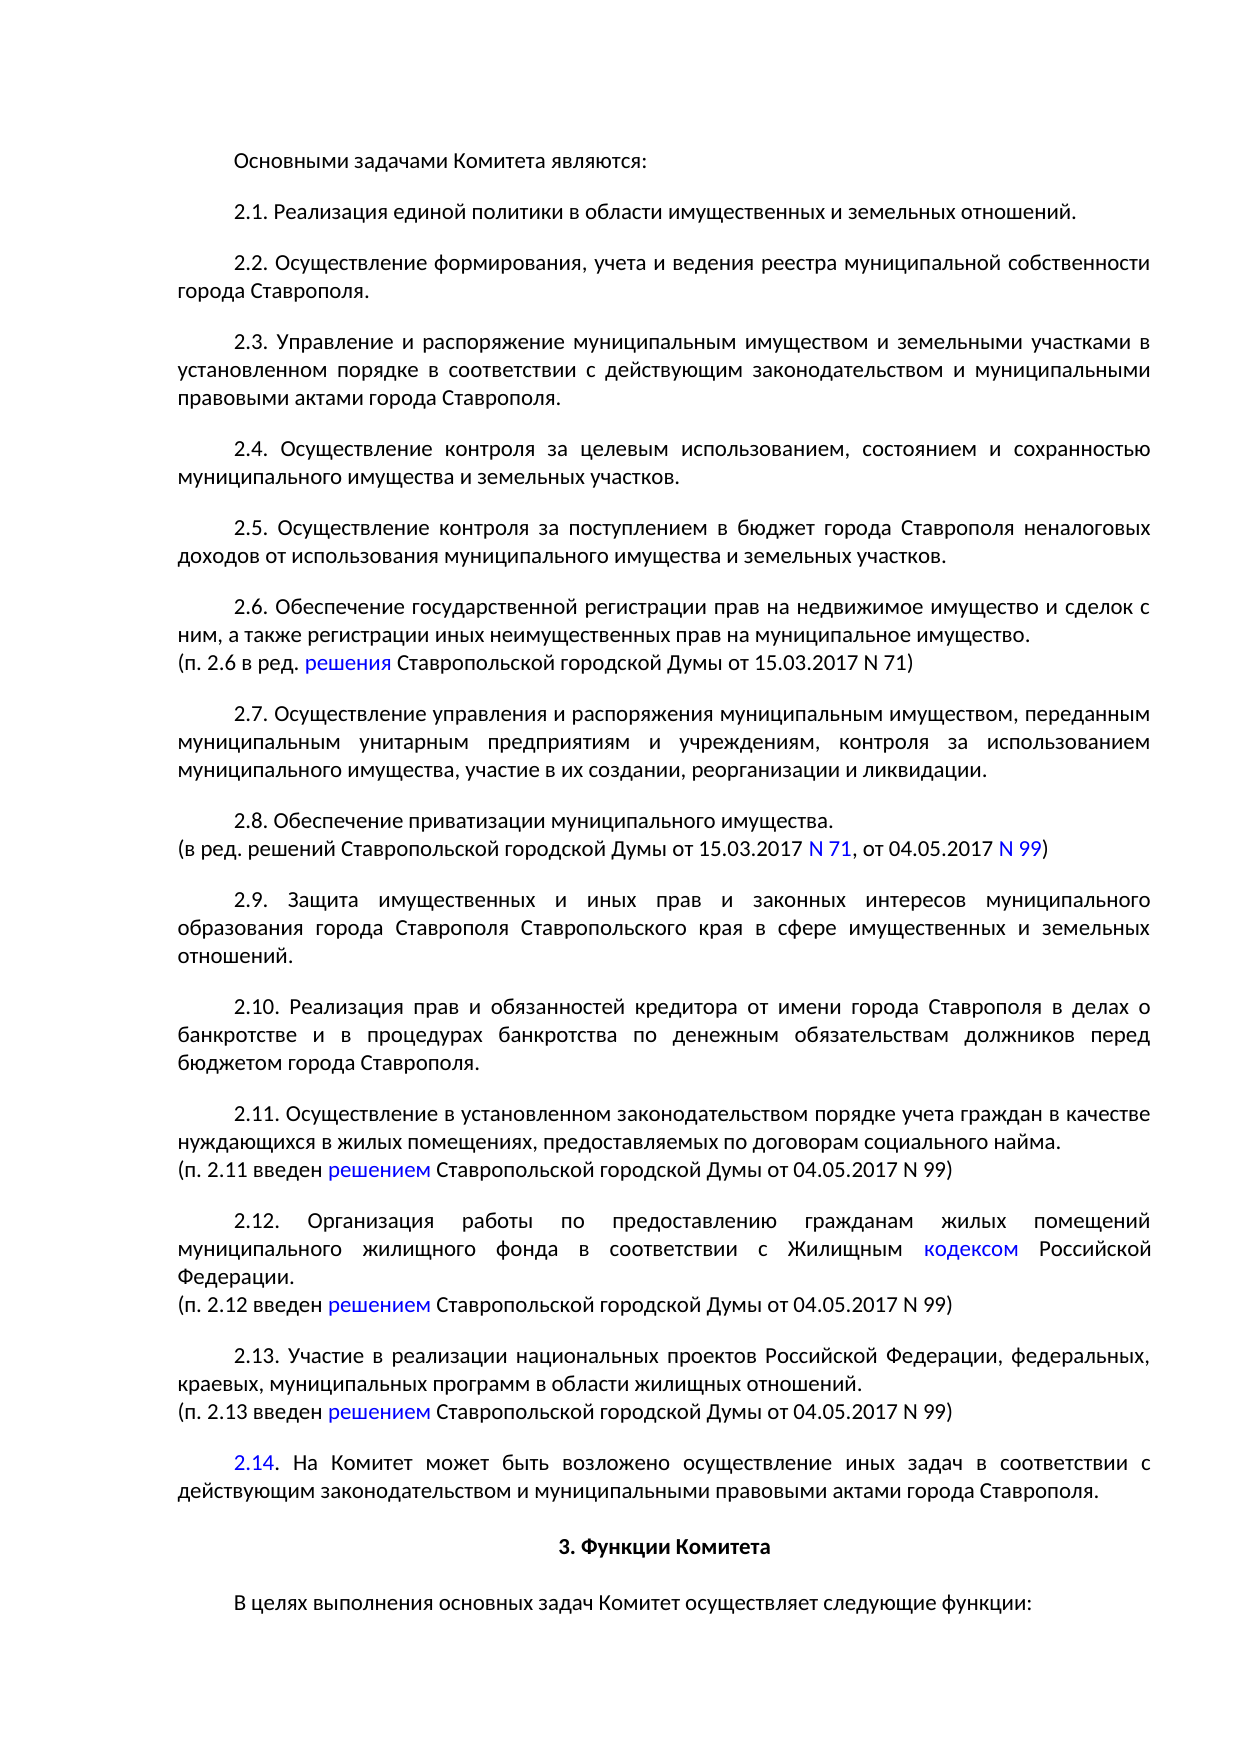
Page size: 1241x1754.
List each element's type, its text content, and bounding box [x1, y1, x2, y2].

text В целях выполнения основных задач Комитет осуществляет следующие функции: [177, 1588, 1152, 1616]
text 2.7. Осуществление управления и распоряжения муниципальным имуществом, переданным муниципальным унитарным предприятиям и учреждениям, контроля за использованием муниципального имущества, участие в их создании, реорганизации и ликвидации. [177, 699, 1152, 783]
text 2.10. Реализация прав и обязанностей кредитора от имени города Ставрополя в делах о банкротстве и в процедурах банкротства по денежным обязательствам должников перед бюджетом города Ставрополя. [177, 992, 1152, 1076]
title 3. Функции Комитета [177, 1532, 1152, 1560]
text 2.1. Реализация единой политики в области имущественных и земельных отношений. [177, 197, 1152, 225]
text 2.4. Осуществление контроля за целевым использованием, состоянием и сохранностью муниципального имущества и земельных участков. [177, 434, 1152, 490]
text (в ред. решений Ставропольской городской Думы от 15.03.2017 N 71, от 04.05.2017 N 99) [177, 834, 1152, 862]
text 2.3. Управление и распоряжение муниципальным имуществом и земельными участками в установленном порядке в соответствии с действующим законодательством и муниципальными правовыми актами города Ставрополя. [177, 327, 1152, 411]
text (п. 2.11 введен решением Ставропольской городской Думы от 04.05.2017 N 99) [177, 1155, 1152, 1183]
text 2.13. Участие в реализации национальных проектов Российской Федерации, федеральных, краевых, муниципальных программ в области жилищных отношений. [177, 1341, 1152, 1397]
text (п. 2.6 в ред. решения Ставропольской городской Думы от 15.03.2017 N 71) [177, 648, 1152, 676]
text 2.5. Осуществление контроля за поступлением в бюджет города Ставрополя неналоговых доходов от использования муниципального имущества и земельных участков. [177, 513, 1152, 569]
text 2.12. Организация работы по предоставлению гражданам жилых помещений муниципального жилищного фонда в соответствии с Жилищным кодексом Российской Федерации. [177, 1206, 1152, 1290]
text (п. 2.13 введен решением Ставропольской городской Думы от 04.05.2017 N 99) [177, 1397, 1152, 1425]
text 2.11. Осуществление в установленном законодательством порядке учета граждан в качестве нуждающихся в жилых помещениях, предоставляемых по договорам социального найма. [177, 1099, 1152, 1155]
text Основными задачами Комитета являются: [177, 146, 1152, 174]
text 2.6. Обеспечение государственной регистрации прав на недвижимое имущество и сделок с ним, а также регистрации иных неимущественных прав на муниципальное имущество. [177, 592, 1152, 648]
text 2.8. Обеспечение приватизации муниципального имущества. [177, 806, 1152, 834]
text 2.9. Защита имущественных и иных прав и законных интересов муниципального образования города Ставрополя Ставропольского края в сфере имущественных и земельных отношений. [177, 885, 1152, 969]
text 2.2. Осуществление формирования, учета и ведения реестра муниципальной собственности города Ставрополя. [177, 248, 1152, 304]
text 2.14. На Комитет может быть возложено осуществление иных задач в соответствии с действующим законодательством и муниципальными правовыми актами города Ставрополя. [177, 1448, 1152, 1504]
text (п. 2.12 введен решением Ставропольской городской Думы от 04.05.2017 N 99) [177, 1290, 1152, 1318]
